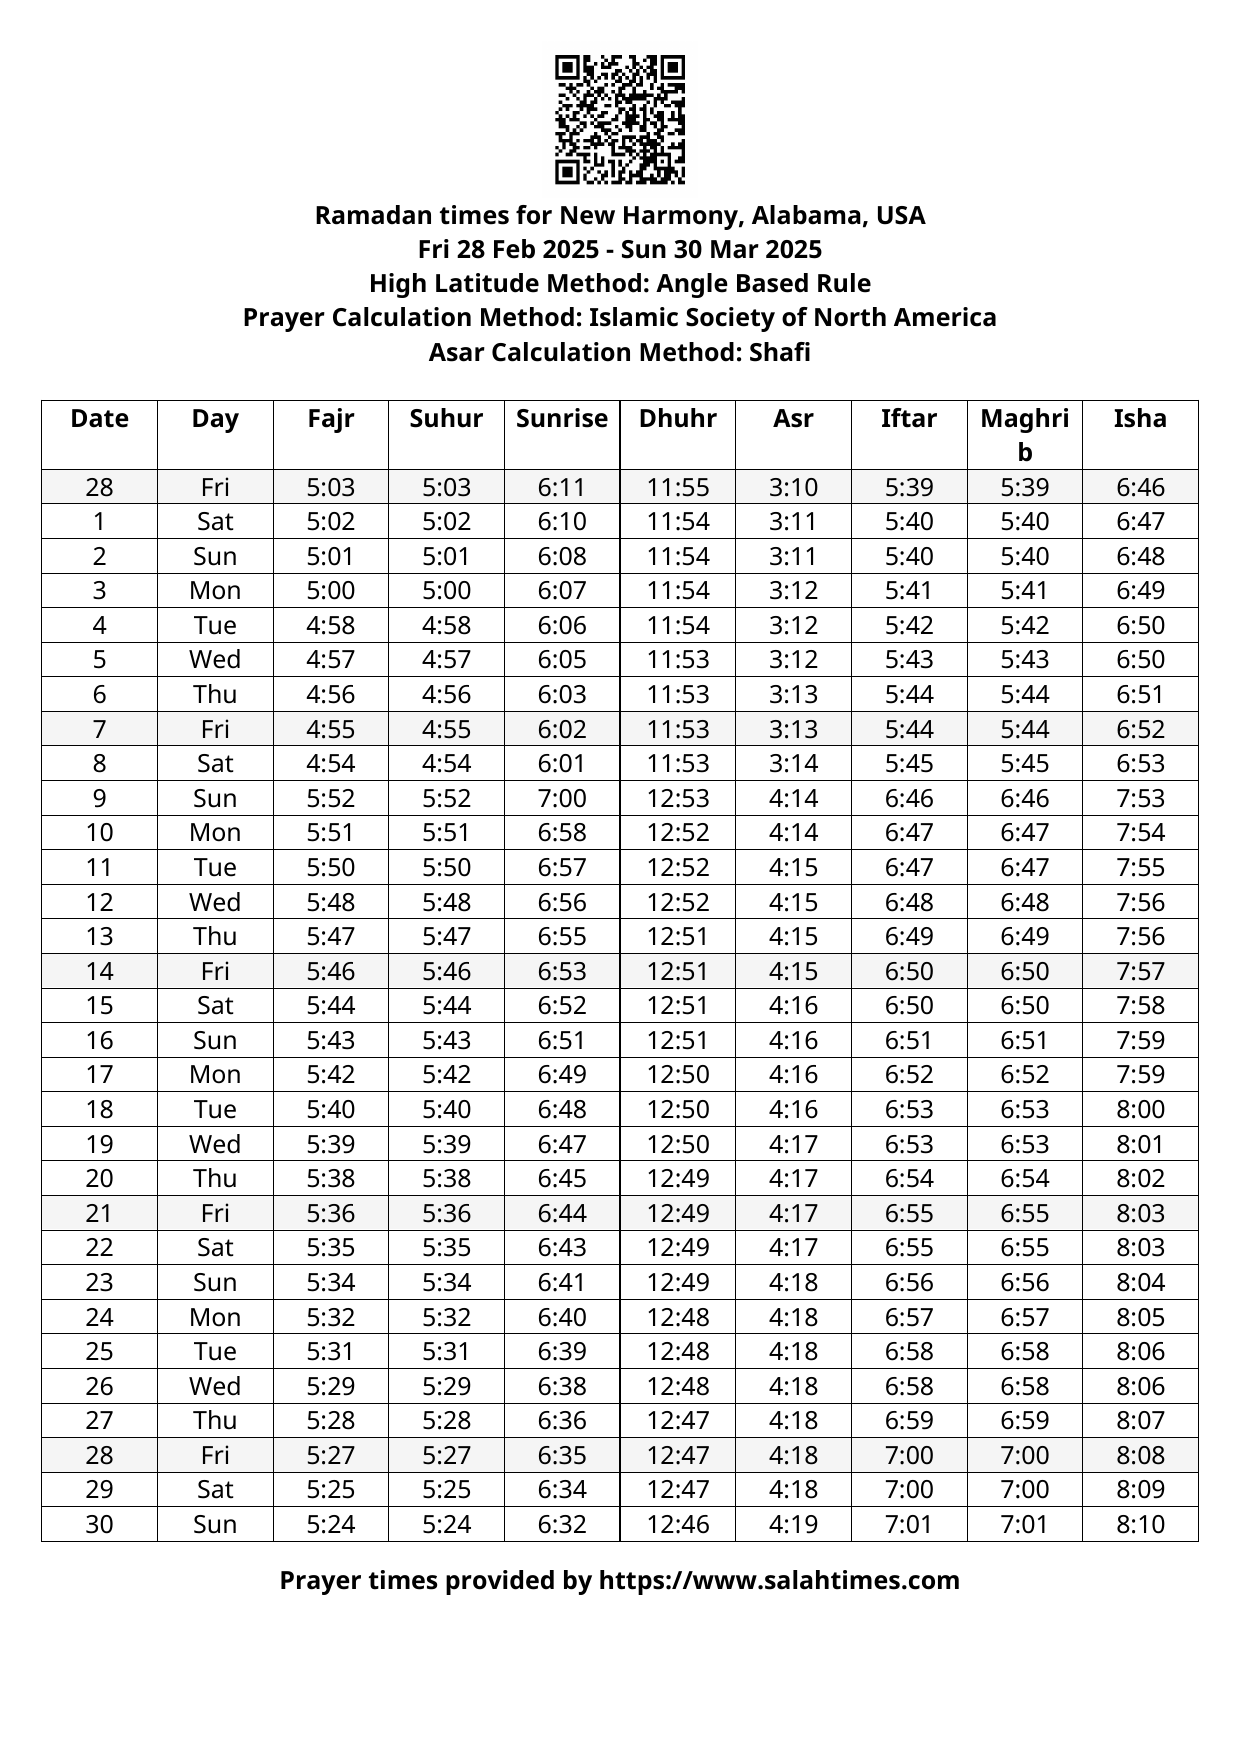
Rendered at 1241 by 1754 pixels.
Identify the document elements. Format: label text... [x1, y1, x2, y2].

table_cell 4:15 [736, 850, 851, 884]
table_cell Thu [158, 1404, 273, 1437]
table_cell 8:01 [1083, 1127, 1198, 1160]
table_header Sunrise [505, 401, 619, 469]
table_cell Sun [158, 1507, 273, 1541]
table_cell 6:51 [1083, 677, 1198, 711]
table_cell 8:06 [1083, 1334, 1198, 1368]
table_cell 6:36 [505, 1404, 619, 1437]
table_cell Tue [158, 1334, 273, 1368]
text Prayer times provided by https://www.salahtimes.com [42, 1563, 1198, 1597]
table_cell 5:42 [852, 608, 967, 642]
table_cell Sat [158, 989, 273, 1022]
table_cell 8:06 [1083, 1369, 1198, 1402]
table_cell Tue [158, 850, 273, 884]
table_cell 11:54 [621, 539, 735, 572]
table_cell Wed [158, 1369, 273, 1402]
table_cell 4:18 [736, 1473, 851, 1506]
table_header Date [42, 401, 157, 469]
table_cell 6:55 [505, 919, 619, 953]
table_cell 5:44 [968, 677, 1082, 711]
table_cell 12:49 [621, 1265, 735, 1299]
table_cell 6:55 [968, 1231, 1082, 1264]
table_cell 6:50 [852, 989, 967, 1022]
table_header Fajr [274, 401, 388, 469]
table_cell 3:12 [736, 608, 851, 642]
table_cell 11:53 [621, 677, 735, 711]
table_cell 24 [42, 1300, 157, 1333]
table_cell 5:39 [852, 470, 967, 503]
table_cell 5:48 [274, 885, 388, 918]
table_cell 6:57 [505, 850, 619, 884]
table_cell Fri [158, 954, 273, 987]
table_cell 4:18 [736, 1334, 851, 1368]
table_cell 5:28 [389, 1404, 504, 1437]
table_cell 6:50 [968, 954, 1082, 987]
table_cell 8 [42, 746, 157, 780]
table_cell 6:47 [968, 850, 1082, 884]
table_header Day [158, 401, 273, 469]
table_cell 3:12 [736, 574, 851, 607]
table_cell 4:14 [736, 816, 851, 849]
table_cell 12:49 [621, 1196, 735, 1229]
table_cell 5:36 [389, 1196, 504, 1229]
table_cell 5:45 [852, 746, 967, 780]
table_cell 6:58 [505, 816, 619, 849]
table_cell 12 [42, 885, 157, 918]
table_cell 6:49 [968, 919, 1082, 953]
table_cell 4:56 [274, 677, 388, 711]
table_cell 9 [42, 781, 157, 814]
table_cell Sat [158, 1473, 273, 1506]
table_cell 6:48 [968, 885, 1082, 918]
table_cell 12:51 [621, 919, 735, 953]
table_cell 6:47 [852, 816, 967, 849]
table_header Isha [1083, 401, 1198, 469]
table_cell 5:01 [274, 539, 388, 572]
table_cell 4:55 [274, 712, 388, 745]
table_cell 5:40 [968, 539, 1082, 572]
table_cell 6 [42, 677, 157, 711]
table_cell Wed [158, 643, 273, 676]
table_cell 12:52 [621, 816, 735, 849]
table_cell 26 [42, 1369, 157, 1402]
table_cell 5:00 [274, 574, 388, 607]
table_cell 3:10 [736, 470, 851, 503]
table_cell 5:48 [389, 885, 504, 918]
table_cell 5:43 [852, 643, 967, 676]
table_cell 5:03 [389, 470, 504, 503]
table_cell 4:58 [389, 608, 504, 642]
table_cell Thu [158, 1161, 273, 1195]
table_cell 13 [42, 919, 157, 953]
table_cell 5:39 [389, 1127, 504, 1160]
table_cell Thu [158, 677, 273, 711]
table_cell Sun [158, 781, 273, 814]
table_cell 5:52 [274, 781, 388, 814]
table_cell 6:50 [1083, 643, 1198, 676]
table_cell 12:51 [621, 1023, 735, 1057]
table_cell 6:55 [852, 1231, 967, 1264]
table_cell 12:50 [621, 1058, 735, 1091]
table_cell 7:58 [1083, 989, 1198, 1022]
table_cell 12:48 [621, 1334, 735, 1368]
table_cell 27 [42, 1404, 157, 1437]
table_cell 6:53 [968, 1127, 1082, 1160]
table_cell 4:15 [736, 885, 851, 918]
table_cell 5:40 [852, 504, 967, 538]
table_cell 28 [42, 1438, 157, 1472]
table_cell 5:36 [274, 1196, 388, 1229]
table_cell 28 [42, 470, 157, 503]
table_cell 6:55 [852, 1196, 967, 1229]
table_cell 6:48 [505, 1092, 619, 1126]
table_cell 5:27 [389, 1438, 504, 1472]
table_cell 12:48 [621, 1369, 735, 1402]
table_cell 6:58 [852, 1334, 967, 1368]
table_cell 5:43 [968, 643, 1082, 676]
table_cell 6:54 [968, 1161, 1082, 1195]
table_cell 6:59 [968, 1404, 1082, 1437]
table_cell 5:24 [389, 1507, 504, 1541]
table_cell 5:35 [274, 1231, 388, 1264]
table_cell 11:54 [621, 504, 735, 538]
table_cell 12:49 [621, 1161, 735, 1195]
table_cell 6:32 [505, 1507, 619, 1541]
table_cell 8:05 [1083, 1300, 1198, 1333]
table_cell 6:56 [968, 1265, 1082, 1299]
table_cell 6:38 [505, 1369, 619, 1402]
table_cell 10 [42, 816, 157, 849]
table_cell 20 [42, 1161, 157, 1195]
table_cell 7:53 [1083, 781, 1198, 814]
table_cell 6:59 [852, 1404, 967, 1437]
table_header Iftar [852, 401, 967, 469]
table_cell 6:56 [852, 1265, 967, 1299]
table_cell Wed [158, 885, 273, 918]
table_cell 5:44 [852, 712, 967, 745]
table_cell 11:54 [621, 608, 735, 642]
table_cell 6:58 [968, 1334, 1082, 1368]
table_cell 11 [42, 850, 157, 884]
table_cell 6:55 [968, 1196, 1082, 1229]
table_cell 5:31 [274, 1334, 388, 1368]
table_cell 6:58 [968, 1369, 1082, 1402]
table_cell 7:00 [852, 1438, 967, 1472]
table_cell 7:59 [1083, 1023, 1198, 1057]
table_cell 4:54 [389, 746, 504, 780]
table_cell 11:53 [621, 746, 735, 780]
table_cell 6:47 [1083, 504, 1198, 538]
table_cell 4:17 [736, 1196, 851, 1229]
table_cell Sun [158, 1265, 273, 1299]
table_cell 8:03 [1083, 1196, 1198, 1229]
table_cell 19 [42, 1127, 157, 1160]
table_cell 7:01 [852, 1507, 967, 1541]
table_cell Fri [158, 1196, 273, 1229]
table_header Maghrib [968, 401, 1082, 469]
table_cell 6:56 [505, 885, 619, 918]
table_cell 4:17 [736, 1127, 851, 1160]
table_cell 4:56 [389, 677, 504, 711]
table_cell 6:51 [968, 1023, 1082, 1057]
table_cell 4:16 [736, 1092, 851, 1126]
text Fri 28 Feb 2025 - Sun 30 Mar 2025 [42, 232, 1198, 266]
table_cell 12:49 [621, 1231, 735, 1264]
table_cell 4:18 [736, 1265, 851, 1299]
table_cell 6:47 [968, 816, 1082, 849]
table_cell 6:52 [505, 989, 619, 1022]
table_cell 5:40 [389, 1092, 504, 1126]
table_cell 12:53 [621, 781, 735, 814]
table_cell Tue [158, 608, 273, 642]
table_cell 7:56 [1083, 919, 1198, 953]
table_cell 4:16 [736, 1058, 851, 1091]
table_cell 6:35 [505, 1438, 619, 1472]
table_cell Thu [158, 919, 273, 953]
table_cell 4:18 [736, 1438, 851, 1472]
table_cell 5:41 [968, 574, 1082, 607]
table_cell 12:47 [621, 1438, 735, 1472]
table_cell 5:38 [274, 1161, 388, 1195]
text Asar Calculation Method: Shafi [42, 334, 1198, 368]
table_header Dhuhr [621, 401, 735, 469]
table_cell 12:52 [621, 850, 735, 884]
table_cell 7:01 [968, 1507, 1082, 1541]
table_cell 25 [42, 1334, 157, 1368]
table_cell 6:53 [852, 1127, 967, 1160]
table_cell 8:04 [1083, 1265, 1198, 1299]
table_cell 6:46 [852, 781, 967, 814]
table_cell 5:28 [274, 1404, 388, 1437]
table_cell 12:51 [621, 989, 735, 1022]
table_cell 17 [42, 1058, 157, 1091]
table_cell 6:49 [852, 919, 967, 953]
table_cell 5:51 [274, 816, 388, 849]
table_cell 29 [42, 1473, 157, 1506]
table_cell Fri [158, 712, 273, 745]
table_cell 6:47 [505, 1127, 619, 1160]
table_cell 4:57 [274, 643, 388, 676]
table_cell 6:44 [505, 1196, 619, 1229]
table_cell 8:00 [1083, 1092, 1198, 1126]
table_cell 4:16 [736, 989, 851, 1022]
table_cell 5:34 [389, 1265, 504, 1299]
table_cell 8:02 [1083, 1161, 1198, 1195]
table_cell 7 [42, 712, 157, 745]
table_cell 5 [42, 643, 157, 676]
table_cell Tue [158, 1092, 273, 1126]
table_cell 4:54 [274, 746, 388, 780]
table_cell 5:46 [274, 954, 388, 987]
table_cell 5:02 [274, 504, 388, 538]
table_cell 5:44 [852, 677, 967, 711]
table_cell 5:43 [389, 1023, 504, 1057]
table_cell 7:00 [968, 1438, 1082, 1472]
table_cell 7:57 [1083, 954, 1198, 987]
text Prayer Calculation Method: Islamic Society of North America [42, 300, 1198, 334]
table_cell 5:41 [852, 574, 967, 607]
table_cell 14 [42, 954, 157, 987]
table_cell 6:48 [852, 885, 967, 918]
table_cell 21 [42, 1196, 157, 1229]
table_cell 7:55 [1083, 850, 1198, 884]
picture [542, 41, 699, 198]
table_cell 5:38 [389, 1161, 504, 1195]
table_cell 6:39 [505, 1334, 619, 1368]
table_cell Fri [158, 470, 273, 503]
table_cell 6:40 [505, 1300, 619, 1333]
table_cell 5:25 [274, 1473, 388, 1506]
table_cell 5:03 [274, 470, 388, 503]
table_cell 6:53 [1083, 746, 1198, 780]
table_cell 6:50 [968, 989, 1082, 1022]
table_header Suhur [389, 401, 504, 469]
table_cell 5:50 [274, 850, 388, 884]
table_cell Sat [158, 504, 273, 538]
table_cell 5:35 [389, 1231, 504, 1264]
table_cell 6:49 [505, 1058, 619, 1091]
table_cell 7:00 [852, 1473, 967, 1506]
table_cell 8:07 [1083, 1404, 1198, 1437]
table_cell 6:48 [1083, 539, 1198, 572]
table_cell 23 [42, 1265, 157, 1299]
table_cell 1 [42, 504, 157, 538]
table_cell 6:58 [852, 1369, 967, 1402]
table_cell 22 [42, 1231, 157, 1264]
table_cell 30 [42, 1507, 157, 1541]
table_cell 5:44 [389, 989, 504, 1022]
table_cell Sat [158, 746, 273, 780]
table_cell 15 [42, 989, 157, 1022]
table_cell 6:51 [852, 1023, 967, 1057]
table_cell 5:24 [274, 1507, 388, 1541]
table_cell 5:42 [274, 1058, 388, 1091]
table_cell 12:46 [621, 1507, 735, 1541]
table_cell 3:12 [736, 643, 851, 676]
table_cell Sun [158, 539, 273, 572]
table_cell 5:00 [389, 574, 504, 607]
table_cell 5:46 [389, 954, 504, 987]
table_cell 7:00 [505, 781, 619, 814]
table_cell Mon [158, 1058, 273, 1091]
table_cell 5:40 [852, 539, 967, 572]
table_cell 6:46 [1083, 470, 1198, 503]
table_cell 6:53 [852, 1092, 967, 1126]
table_cell 6:46 [968, 781, 1082, 814]
table_cell 5:29 [389, 1369, 504, 1402]
table_cell 12:52 [621, 885, 735, 918]
table_cell 3:11 [736, 504, 851, 538]
table_cell 6:10 [505, 504, 619, 538]
table_cell 6:47 [852, 850, 967, 884]
table_cell 6:52 [968, 1058, 1082, 1091]
table_cell 8:09 [1083, 1473, 1198, 1506]
table_cell 5:39 [274, 1127, 388, 1160]
text High Latitude Method: Angle Based Rule [42, 266, 1198, 300]
table_cell 5:27 [274, 1438, 388, 1472]
table_cell 5:39 [968, 470, 1082, 503]
table_cell 5:42 [389, 1058, 504, 1091]
table_cell 12:50 [621, 1092, 735, 1126]
table_header Asr [736, 401, 851, 469]
table_cell 5:02 [389, 504, 504, 538]
table_cell 7:54 [1083, 816, 1198, 849]
table_cell 6:11 [505, 470, 619, 503]
table_cell 6:02 [505, 712, 619, 745]
table_cell 5:32 [389, 1300, 504, 1333]
table_cell Mon [158, 816, 273, 849]
table_cell 5:40 [274, 1092, 388, 1126]
table_cell 7:56 [1083, 885, 1198, 918]
table_cell 5:47 [389, 919, 504, 953]
table_cell 11:53 [621, 712, 735, 745]
table_cell 12:47 [621, 1404, 735, 1437]
table_cell 5:42 [968, 608, 1082, 642]
text Ramadan times for New Harmony, Alabama, USA [42, 198, 1198, 232]
table_cell 5:43 [274, 1023, 388, 1057]
table_cell 6:07 [505, 574, 619, 607]
table_cell Sun [158, 1023, 273, 1057]
table_cell 8:10 [1083, 1507, 1198, 1541]
table_cell 5:44 [968, 712, 1082, 745]
table_cell 5:47 [274, 919, 388, 953]
table_cell 6:05 [505, 643, 619, 676]
table_cell 4:57 [389, 643, 504, 676]
table_cell 5:29 [274, 1369, 388, 1402]
table_cell 6:57 [968, 1300, 1082, 1333]
table_cell 12:48 [621, 1300, 735, 1333]
table_cell 3:13 [736, 677, 851, 711]
table_cell 6:53 [968, 1092, 1082, 1126]
table_cell 7:00 [968, 1473, 1082, 1506]
table_cell 5:01 [389, 539, 504, 572]
table_cell 6:06 [505, 608, 619, 642]
table_cell 12:47 [621, 1473, 735, 1506]
table_cell 12:51 [621, 954, 735, 987]
table_cell 6:34 [505, 1473, 619, 1506]
table_cell 3:13 [736, 712, 851, 745]
table_cell 6:01 [505, 746, 619, 780]
table_cell 6:52 [852, 1058, 967, 1091]
table_cell 5:50 [389, 850, 504, 884]
table_cell 4:14 [736, 781, 851, 814]
table_cell 11:53 [621, 643, 735, 676]
table_cell 8:08 [1083, 1438, 1198, 1472]
table_cell 12:50 [621, 1127, 735, 1160]
table_cell 4:15 [736, 919, 851, 953]
table_cell 8:03 [1083, 1231, 1198, 1264]
table_cell 4:17 [736, 1231, 851, 1264]
table_cell 4:58 [274, 608, 388, 642]
table_cell 4:17 [736, 1161, 851, 1195]
table_cell Mon [158, 574, 273, 607]
table_cell 5:44 [274, 989, 388, 1022]
table_cell 5:32 [274, 1300, 388, 1333]
table_cell 4:16 [736, 1023, 851, 1057]
table_cell 6:51 [505, 1023, 619, 1057]
table_cell Wed [158, 1127, 273, 1160]
table_cell 6:03 [505, 677, 619, 711]
table_cell 6:43 [505, 1231, 619, 1264]
table_cell 5:31 [389, 1334, 504, 1368]
table_cell 6:57 [852, 1300, 967, 1333]
table_cell 16 [42, 1023, 157, 1057]
table_cell 2 [42, 539, 157, 572]
table_cell 4 [42, 608, 157, 642]
table_cell 4:18 [736, 1404, 851, 1437]
table_cell 6:08 [505, 539, 619, 572]
table_cell 7:59 [1083, 1058, 1198, 1091]
table_cell 4:15 [736, 954, 851, 987]
table_cell 5:40 [968, 504, 1082, 538]
table_cell 6:54 [852, 1161, 967, 1195]
table_cell Fri [158, 1438, 273, 1472]
table_cell Mon [158, 1300, 273, 1333]
table_cell 5:34 [274, 1265, 388, 1299]
table_cell 5:25 [389, 1473, 504, 1506]
table_cell 3:14 [736, 746, 851, 780]
table_cell 4:18 [736, 1300, 851, 1333]
table_cell 6:53 [505, 954, 619, 987]
table_cell 4:19 [736, 1507, 851, 1541]
table_cell 6:52 [1083, 712, 1198, 745]
table_cell Sat [158, 1231, 273, 1264]
table_cell 5:45 [968, 746, 1082, 780]
table_cell 6:41 [505, 1265, 619, 1299]
table_cell 6:49 [1083, 574, 1198, 607]
table_cell 6:50 [1083, 608, 1198, 642]
table_cell 3:11 [736, 539, 851, 572]
table_cell 6:45 [505, 1161, 619, 1195]
table_cell 6:50 [852, 954, 967, 987]
table_cell 11:55 [621, 470, 735, 503]
table_cell 4:18 [736, 1369, 851, 1402]
table_cell 3 [42, 574, 157, 607]
table_cell 4:55 [389, 712, 504, 745]
table_cell 5:51 [389, 816, 504, 849]
table_cell 11:54 [621, 574, 735, 607]
table_cell 5:52 [389, 781, 504, 814]
table_cell 18 [42, 1092, 157, 1126]
